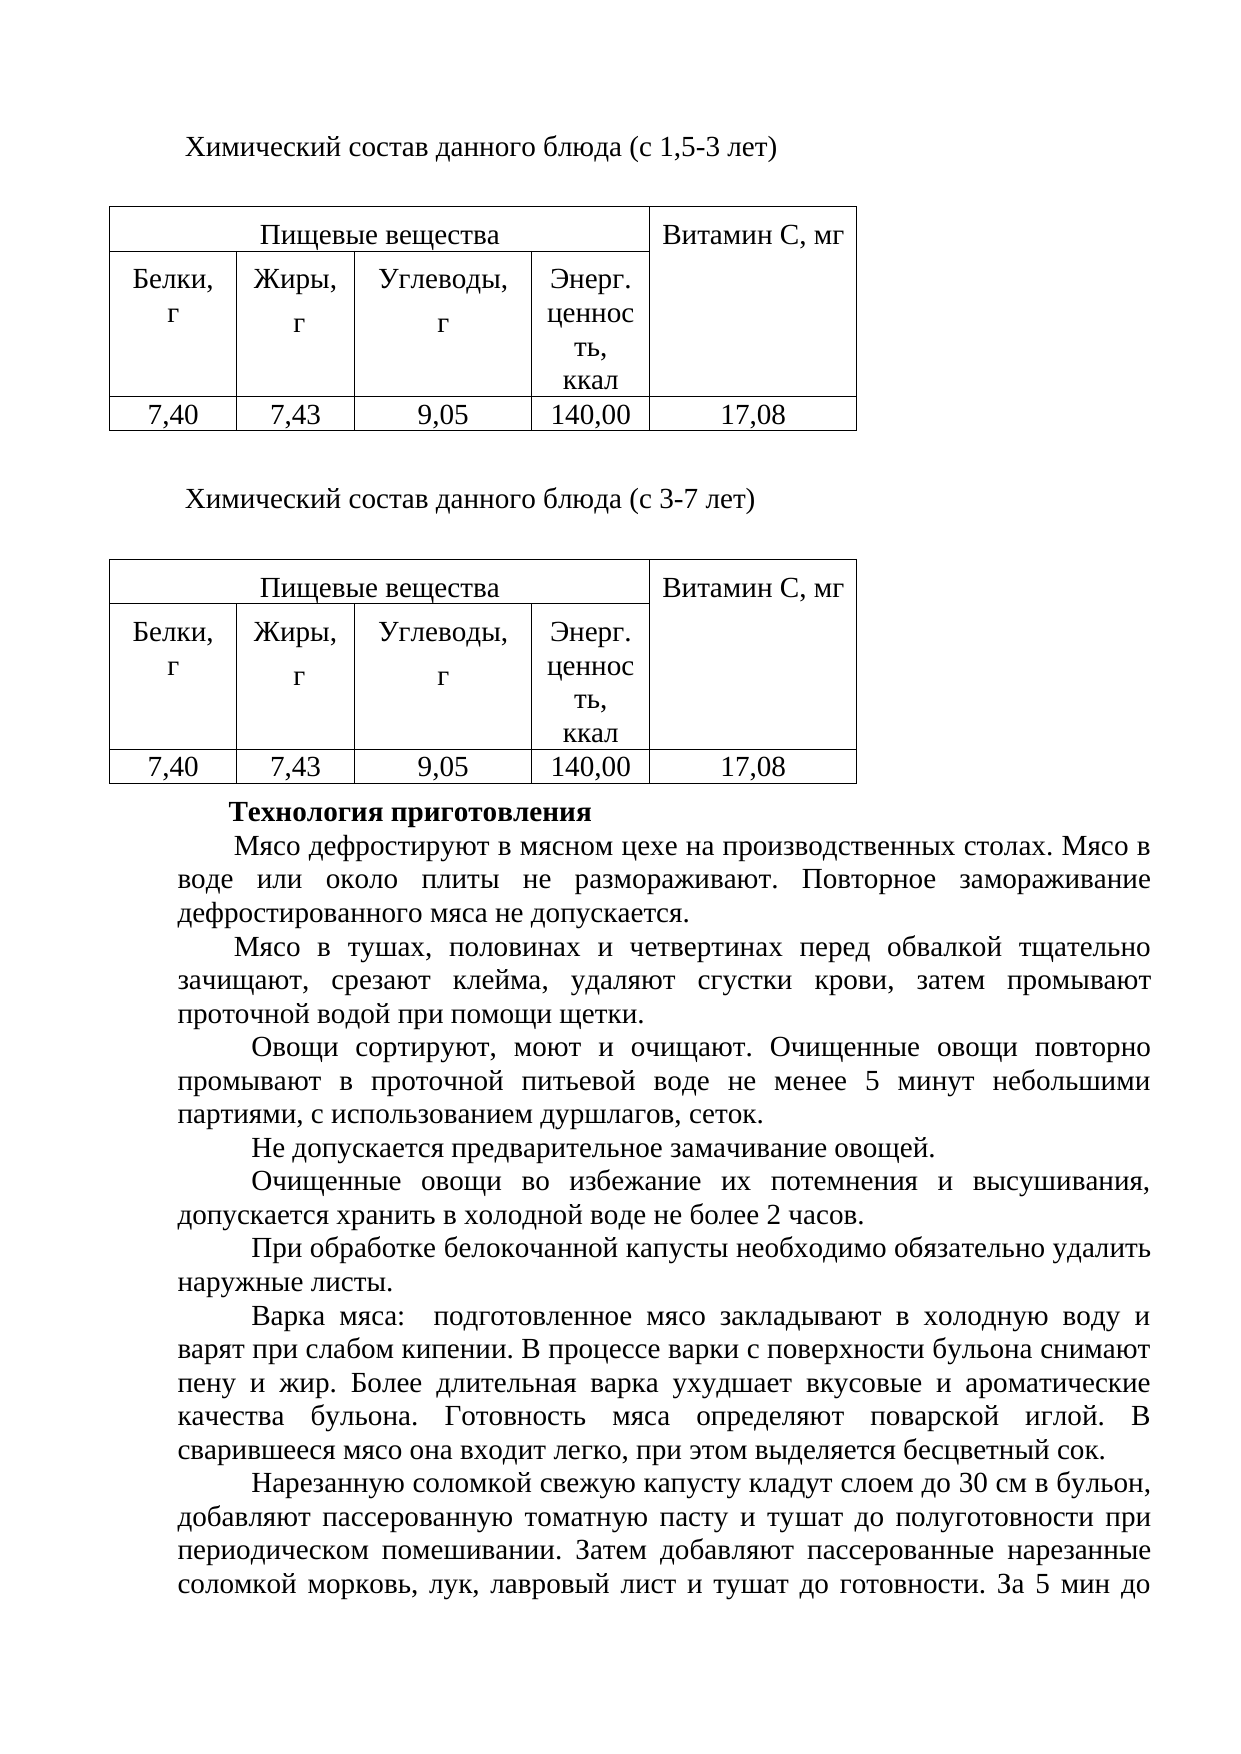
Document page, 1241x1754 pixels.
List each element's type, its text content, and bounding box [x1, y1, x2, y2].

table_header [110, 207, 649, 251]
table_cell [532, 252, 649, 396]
list Очищенные овощи во избежание их потемнения и высушивания, допускается хранить в холодной воде не более 2 часов. [177, 1163, 1152, 1231]
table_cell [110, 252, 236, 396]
list Не допускается предварительное замачивание овощей. [177, 1130, 1152, 1163]
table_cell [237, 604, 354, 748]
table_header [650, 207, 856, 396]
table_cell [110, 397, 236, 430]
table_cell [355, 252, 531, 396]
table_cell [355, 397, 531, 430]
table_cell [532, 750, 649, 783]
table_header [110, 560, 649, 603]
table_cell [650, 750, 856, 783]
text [177, 1465, 1152, 1599]
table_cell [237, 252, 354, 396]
list При обработке белокочанной капусты необходимо обязательно удалить наружные листы. [177, 1231, 1152, 1298]
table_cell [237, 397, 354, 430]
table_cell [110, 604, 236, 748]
text Химический состав данного блюда (с 1,5-3 лет) [177, 129, 1152, 162]
list Овощи сортируют, моют и очищают. Очищенные овощи повторно промывают в проточной питьевой воде не менее 5 минут небольшими партиями, с использованием дуршлагов, сеток. [177, 1029, 1152, 1130]
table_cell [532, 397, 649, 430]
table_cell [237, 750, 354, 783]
text Варка мяса: подготовленное мясо закладывают в холодную воду и варят при слабом кипении. В процессе варки с поверхности бульона снимают пену и жир. Более длительная варка ухудшает вкусовые и ароматические качества бульона. Готовность мяса определяют поварской иглой. В сварившееся мясо она входит легко, при этом выделяется бесцветный сок. [177, 1298, 1152, 1465]
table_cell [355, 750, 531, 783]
text Химический состав данного блюда (с 3-7 лет) [177, 481, 1152, 515]
text Мясо дефростируют в мясном цехе на производственных столах. Мясо в воде или около плиты не размораживают. Повторное замораживание дефростированного мяса не допускается. [177, 828, 1152, 929]
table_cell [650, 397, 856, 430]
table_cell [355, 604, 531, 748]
text Технология приготовления [177, 794, 1152, 828]
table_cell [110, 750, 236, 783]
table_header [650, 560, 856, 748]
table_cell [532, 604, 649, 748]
text Мясо в тушах, половинах и четвертинах перед обвалкой тщательно зачищают, срезают клейма, удаляют сгустки крови, затем промывают проточной водой при помощи щетки. [177, 929, 1152, 1029]
